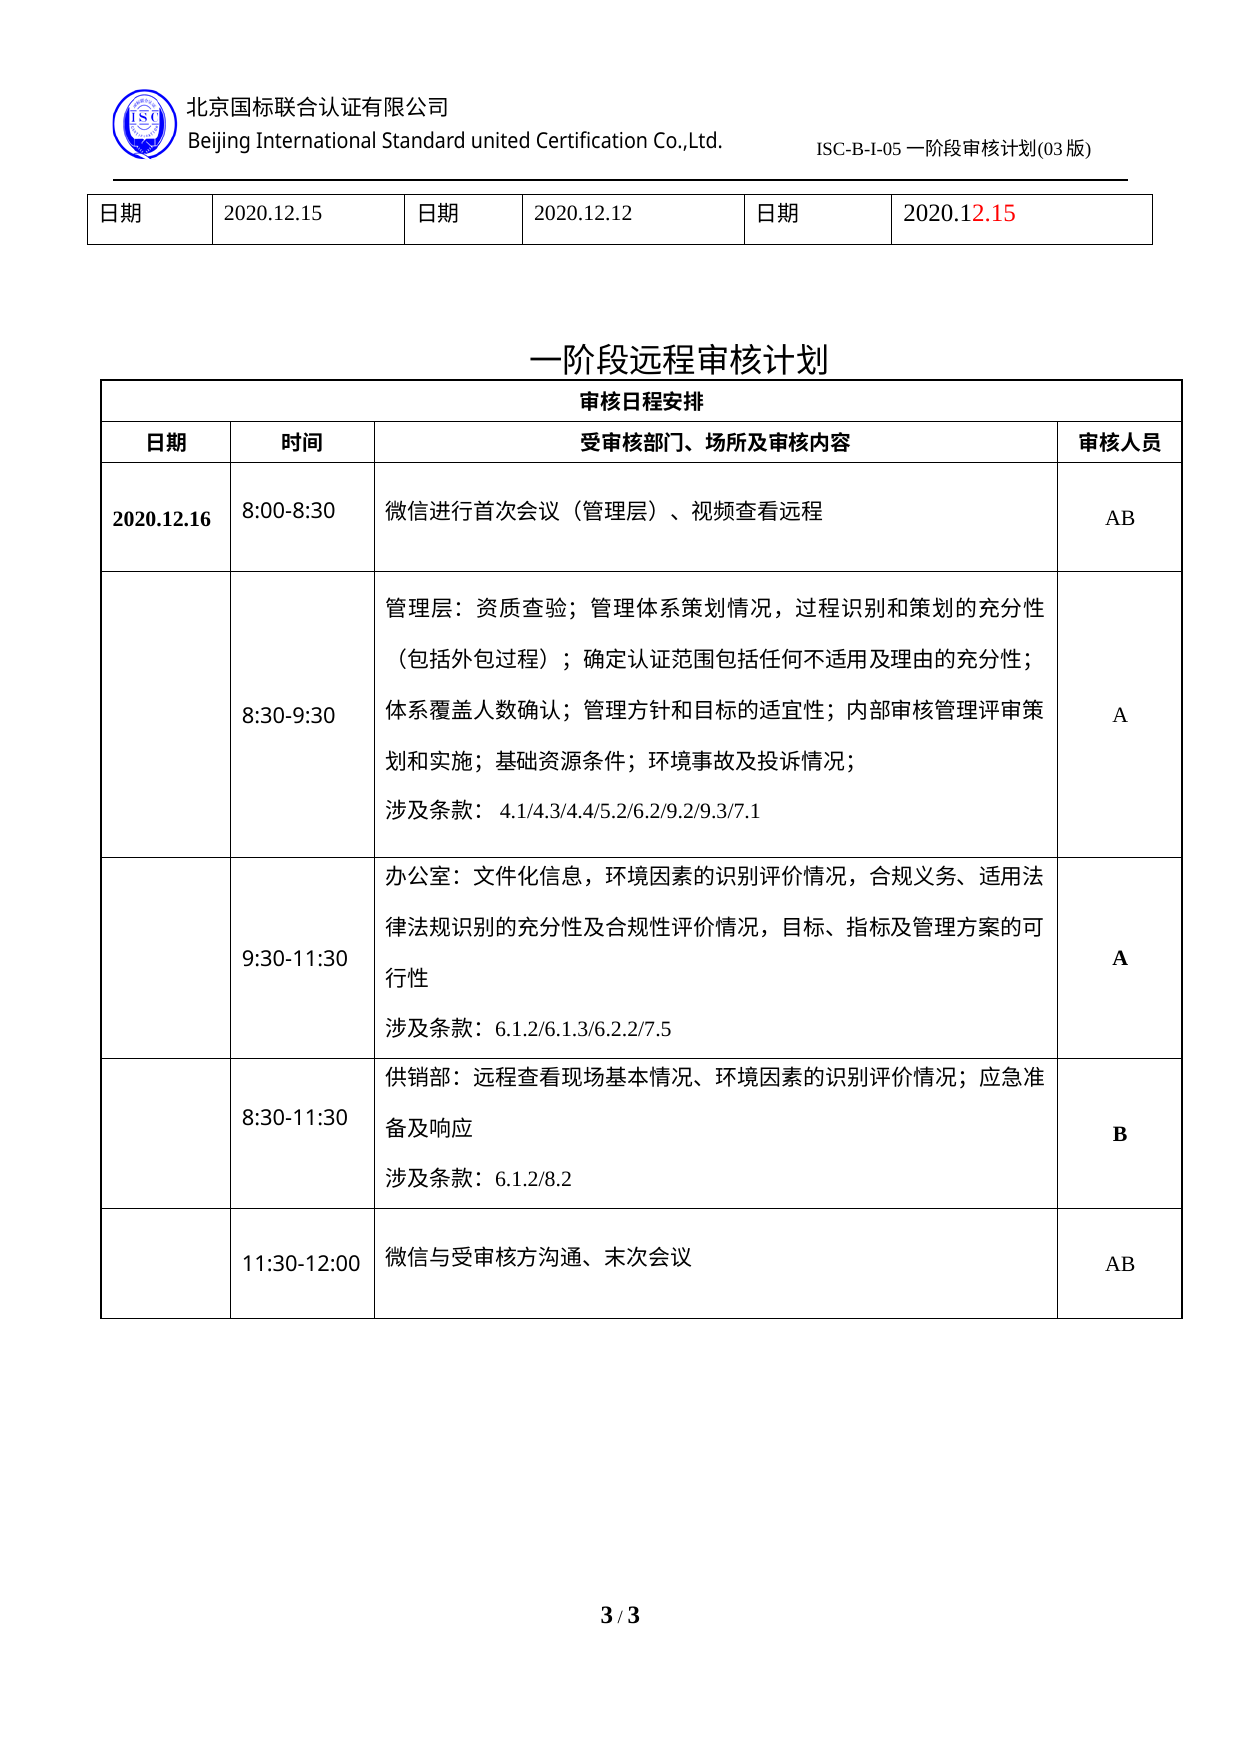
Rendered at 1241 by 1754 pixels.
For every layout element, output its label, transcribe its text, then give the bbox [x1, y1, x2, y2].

table_cell 9:30-11:30 [231, 858, 374, 1058]
table_cell 2020.12.15 [213, 195, 404, 243]
table_cell [102, 858, 230, 1058]
table_cell 日期 [745, 195, 891, 243]
table_cell 8:00-8:30 [231, 463, 374, 571]
table_cell 日期 [405, 195, 522, 243]
table_cell AB [1058, 1209, 1181, 1318]
table_cell 审核人员 [1058, 422, 1181, 462]
table_cell B [1058, 1059, 1181, 1208]
table_cell 办公室：文件化信息，环境因素的识别评价情况，合规义务、适用法律法规识别的充分性及合规性评价情况，目标、指标及管理方案的可行性 涉及条款：6.1.2/6.1.3/6.2.2/7.5 [375, 858, 1057, 1058]
table_cell 供销部：远程查看现场基本情况、环境因素的识别评价情况；应急准备及响应 涉及条款：6.1.2/8.2 [375, 1059, 1057, 1208]
table_cell 2020.12.15 [892, 195, 1152, 243]
table_cell 微信与受审核方沟通、末次会议 [375, 1209, 1057, 1318]
picture [112, 89, 180, 158]
table_cell [102, 1209, 230, 1318]
table_cell AB [1058, 463, 1181, 571]
table_cell 日期 [102, 422, 230, 462]
table_cell 8:30-11:30 [231, 1059, 374, 1208]
table_cell 日期 [88, 195, 212, 243]
table_cell 微信进行首次会议（管理层）、视频查看远程 [375, 463, 1057, 571]
table_cell 11:30-12:00 [231, 1209, 374, 1318]
text 一阶段远程审核计划 [112, 346, 1128, 379]
table_cell 时间 [231, 422, 374, 462]
table_cell 受审核部门、场所及审核内容 [375, 422, 1057, 462]
table_cell 2020.12.16 [102, 463, 230, 571]
table_cell 8:30-9:30 [231, 572, 374, 857]
table_cell 管理层：资质查验；管理体系策划情况，过程识别和策划的充分性（包括外包过程）；确定认证范围包括任何不适用及理由的充分性；体系覆盖人数确认；管理方针和目标的适宜性；内部审核管理评审策划和实施；基础资源条件；环境事故及投诉情况； 涉及条款： 4.1/4.3/4.4/5.2/6.2/9.2/9.3/7.1 [375, 572, 1057, 857]
table_cell A [1058, 858, 1181, 1058]
table_cell [102, 572, 230, 857]
table_cell [102, 1059, 230, 1208]
table_header 审核日程安排 [102, 381, 1181, 421]
table_cell A [1058, 572, 1181, 857]
table_cell 2020.12.12 [523, 195, 744, 243]
